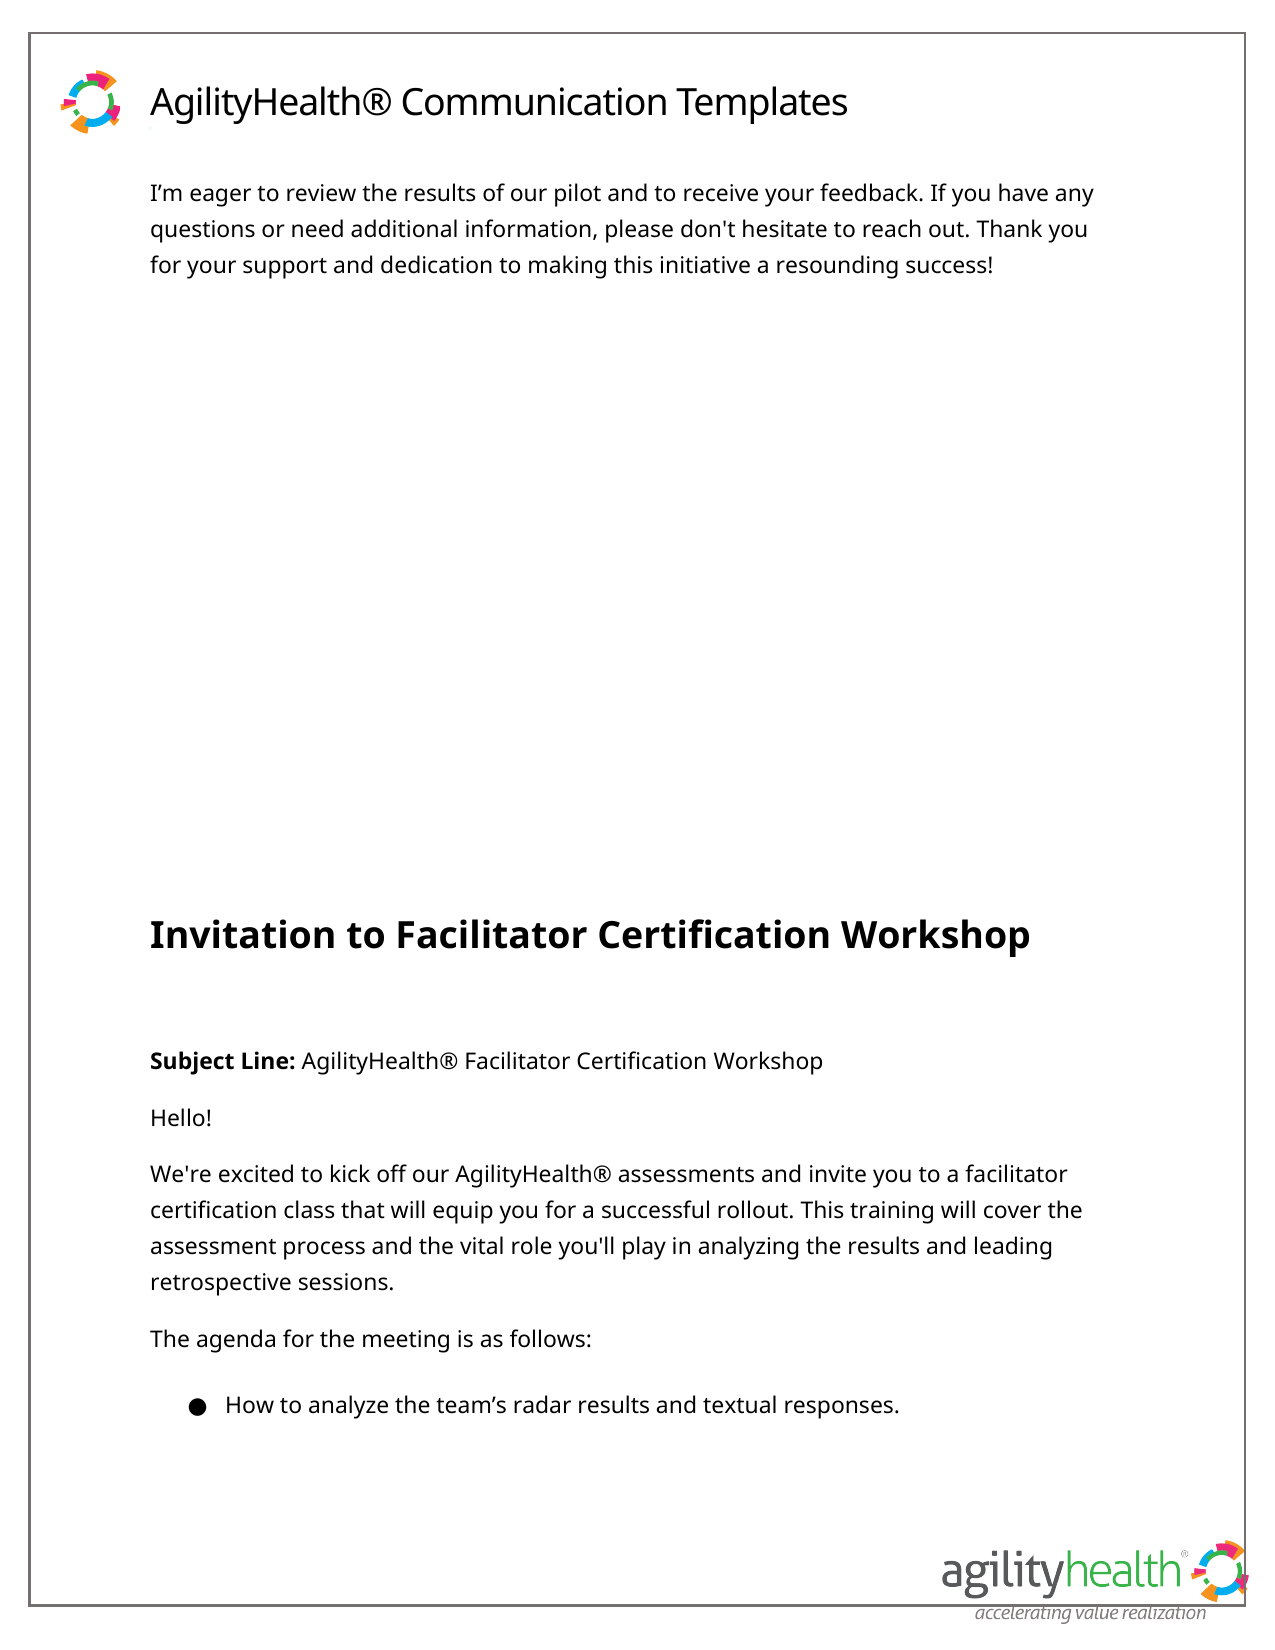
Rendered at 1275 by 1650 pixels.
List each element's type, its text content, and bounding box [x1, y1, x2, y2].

picture [942, 1540, 1249, 1628]
text We're excited to kick off our AgilityHealth® assessments and invite you to a facilitator certification class that will equip you for a successful rollout. This training will cover the assessment process and the vital role you'll play in analyzing the results and leading retrospective sessions. [150, 1158, 1125, 1297]
text The agenda for the meeting is as follows: [150, 1323, 1125, 1354]
text Hello! [150, 1102, 1125, 1133]
picture [60, 70, 121, 134]
text Invitation to Facilitator Certification Workshop [150, 909, 1125, 960]
list How to analyze the team’s radar results and textual responses. [187, 1380, 1125, 1427]
text Subject Line: AgilityHealth® Facilitator Certification Workshop [150, 1045, 1125, 1076]
text I’m eager to review the results of our pilot and to receive your feedback. If you have any questions or need additional information, please don't hesitate to reach out. Thank you for your support and dedication to making this initiative a resounding success! [150, 177, 1125, 280]
picture [942, 1540, 1244, 1604]
